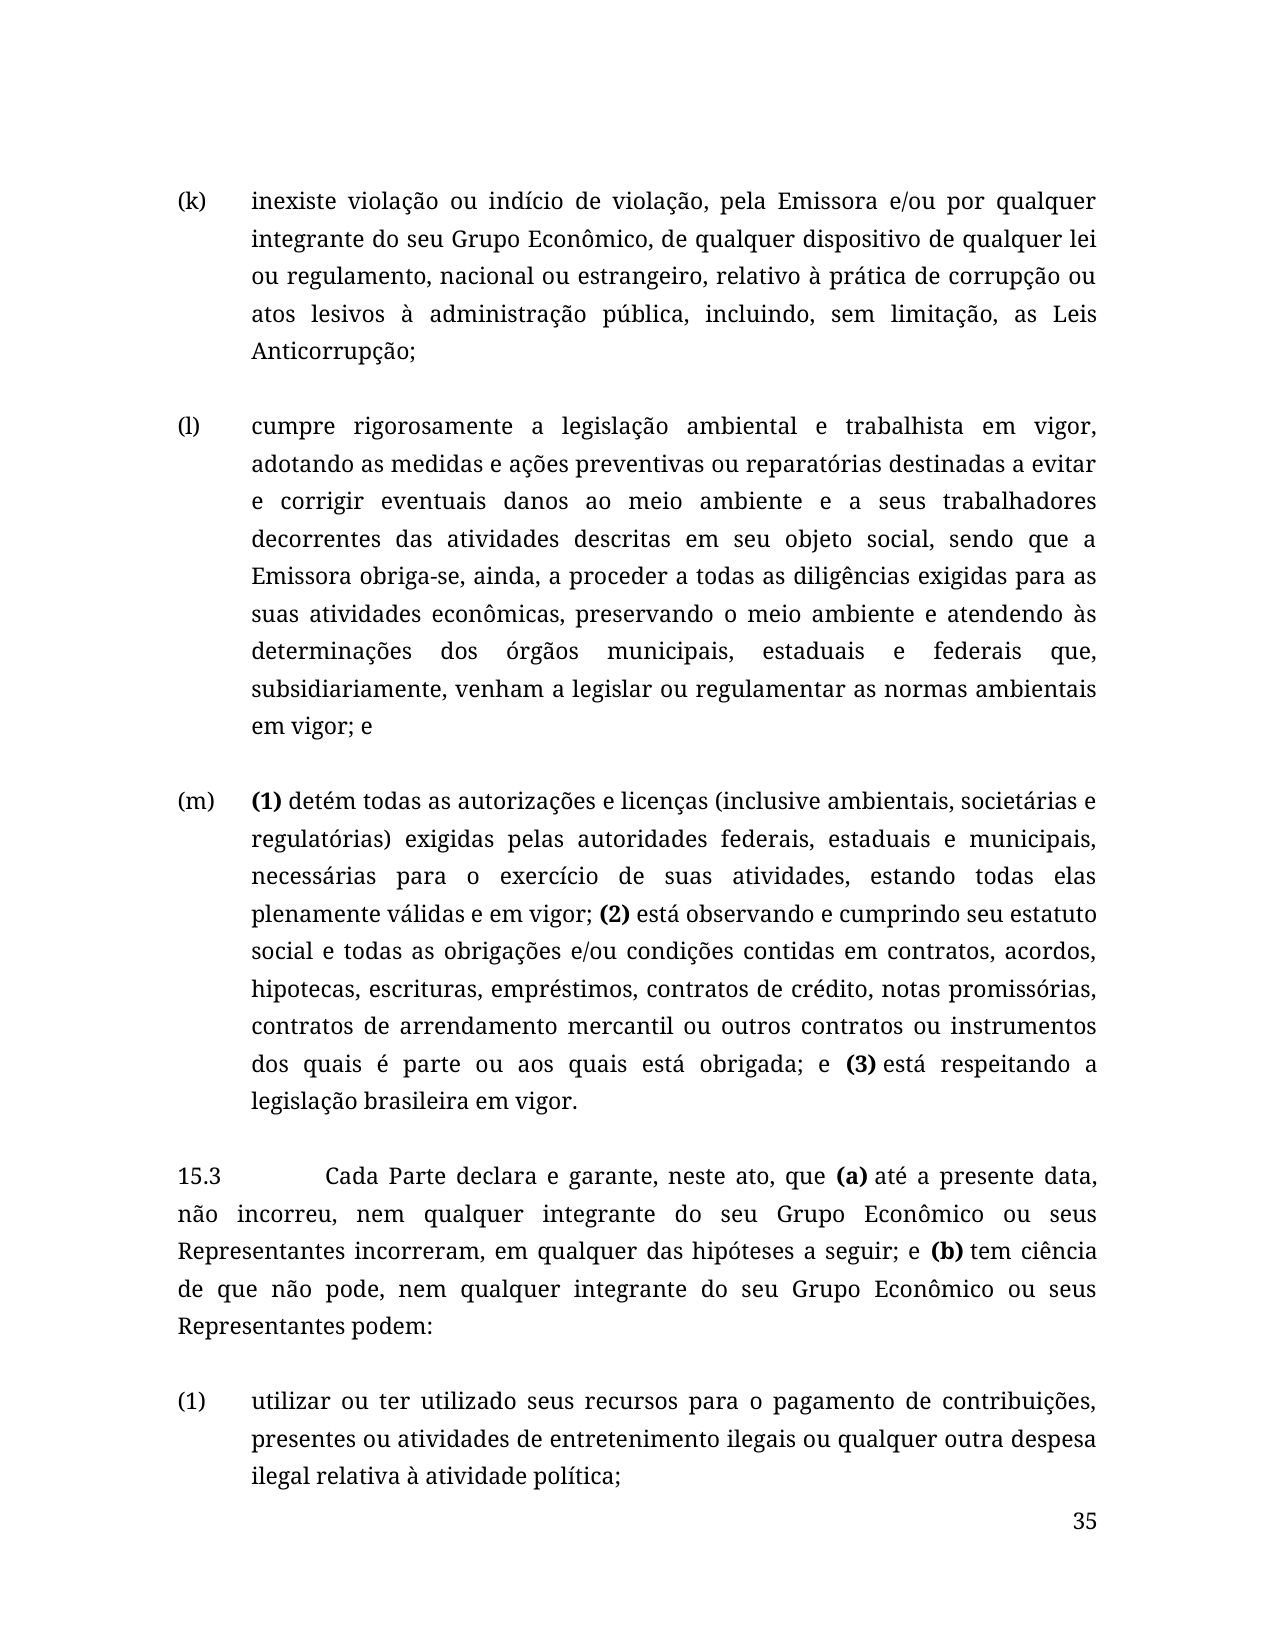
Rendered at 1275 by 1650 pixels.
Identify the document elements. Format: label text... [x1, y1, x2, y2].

list (1) detém todas as autorizações e licenças (inclusive ambientais, societárias e regulatórias) exigidas pelas autoridades federais, estaduais e municipais, necessárias para o exercício de suas atividades, estando todas elas plenamente válidas e em vigor; (2) está observando e cumprindo seu estatuto social e todas as obrigações e/ou condições contidas em contratos, acordos, hipotecas, escrituras, empréstimos, contratos de crédito, notas promissórias, contratos de arrendamento mercantil ou outros contratos ou instrumentos dos quais é parte ou aos quais está obrigada; e (3) está respeitando a legislação brasileira em vigor. [177, 785, 1098, 1116]
list Cada Parte declara e garante, neste ato, que (a) até a presente data, não incorreu, nem qualquer integrante do seu Grupo Econômico ou seus Representantes incorreram, em qualquer das hipóteses a seguir; e (b) tem ciência de que não pode, nem qualquer integrante do seu Grupo Econômico ou seus Representantes podem: [177, 1160, 1098, 1341]
list inexiste violação ou indício de violação, pela Emissora e/ou por qualquer integrante do seu Grupo Econômico, de qualquer dispositivo de qualquer lei ou regulamento, nacional ou estrangeiro, relativo à prática de corrupção ou atos lesivos à administração pública, incluindo, sem limitação, as Leis Anticorrupção; [177, 185, 1098, 366]
list utilizar ou ter utilizado seus recursos para o pagamento de contribuições, presentes ou atividades de entretenimento ilegais ou qualquer outra despesa ilegal relativa à atividade política; [177, 1385, 1098, 1491]
list cumpre rigorosamente a legislação ambiental e trabalhista em vigor, adotando as medidas e ações preventivas ou reparatórias destinadas a evitar e corrigir eventuais danos ao meio ambiente e a seus trabalhadores decorrentes das atividades descritas em seu objeto social, sendo que a Emissora obriga-se, ainda, a proceder a todas as diligências exigidas para as suas atividades econômicas, preservando o meio ambiente e atendendo às determinações dos órgãos municipais, estaduais e federais que, subsidiariamente, venham a legislar ou regulamentar as normas ambientais em vigor; e [177, 410, 1098, 741]
